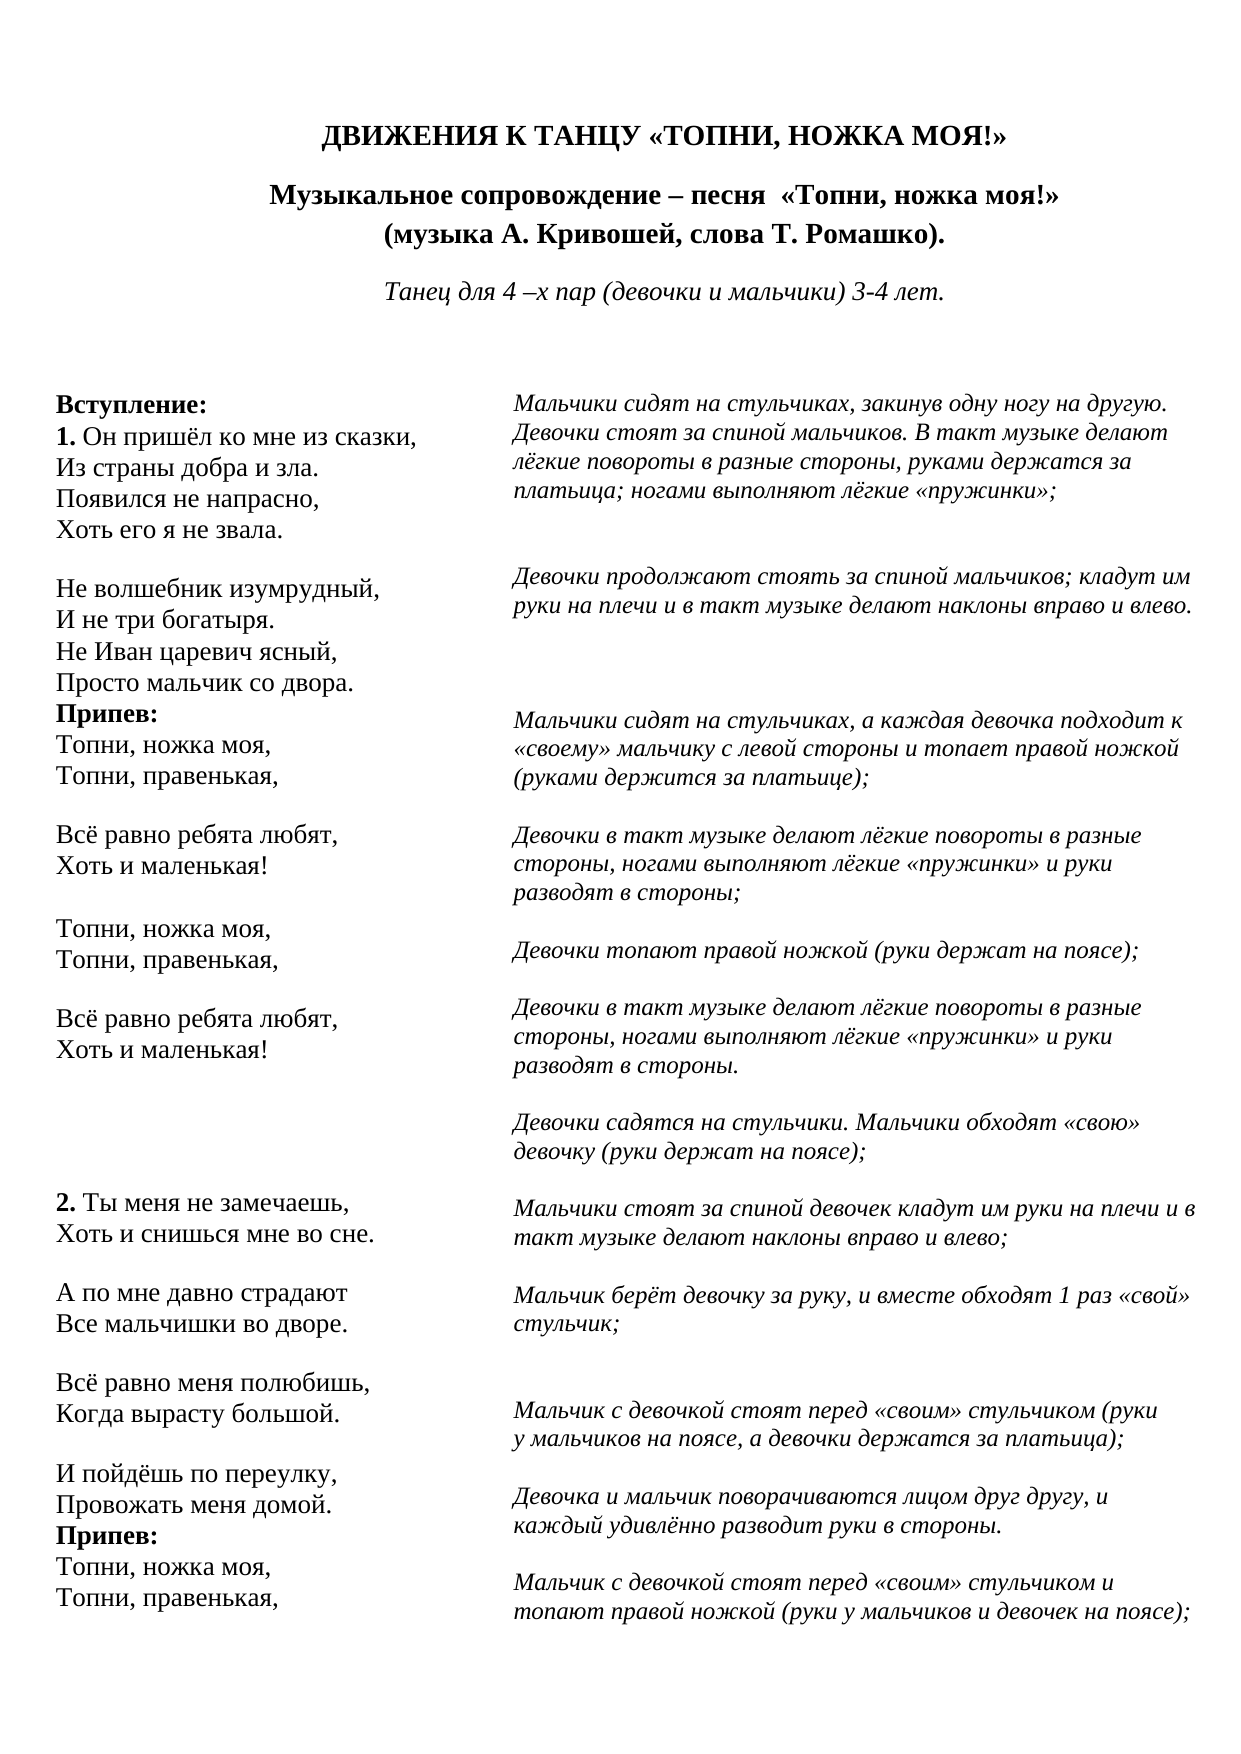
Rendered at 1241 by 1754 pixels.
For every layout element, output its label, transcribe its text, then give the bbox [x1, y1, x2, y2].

text Танец для 4 –х пар (девочки и мальчики) 3-4 лет. [177, 275, 1152, 307]
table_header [44, 389, 502, 1625]
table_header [502, 389, 1211, 1625]
text ДВИЖЕНИЯ К ТАНЦУ «ТОПНИ, НОЖКА МОЯ!» [177, 118, 1152, 152]
text Музыкальное сопровождение – песня «Топни, ножка моя!» (музыка А. Кривошей, слова Т. Ромашко). [177, 177, 1152, 249]
